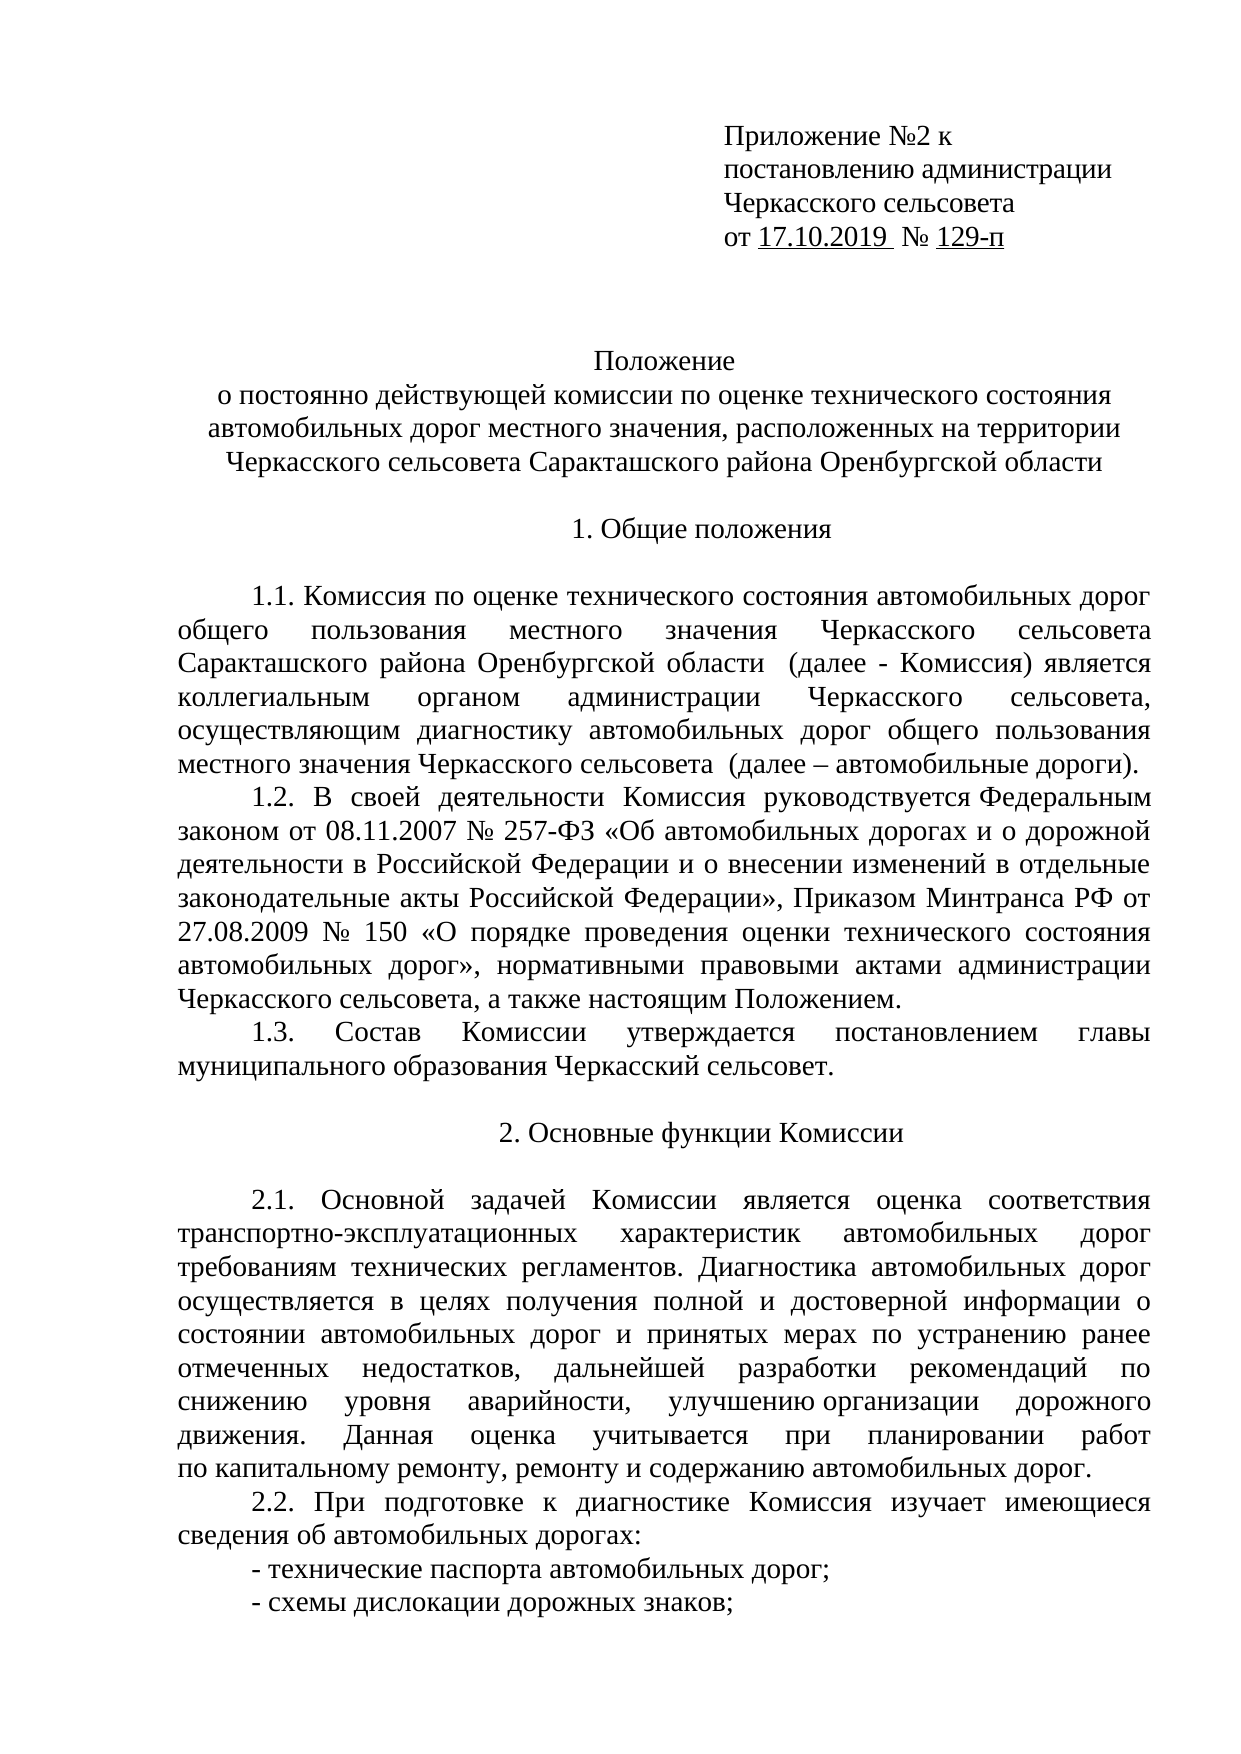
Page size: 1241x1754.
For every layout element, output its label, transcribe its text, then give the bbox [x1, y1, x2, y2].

text постановлению администрации [723, 152, 1152, 185]
text Положение [177, 343, 1152, 377]
text 2.2. При подготовке к диагностике Комиссия изучает имеющиеся сведения об автомобильных дорогах: [177, 1484, 1152, 1551]
text от 17.10.2019 № 129-п [723, 219, 1152, 252]
text 2. Основные функции Комиссии [177, 1115, 1152, 1148]
text 1.2. В своей деятельности Комиссия руководствуется Федеральным законом от 08.11.2007 № 257-ФЗ «Об автомобильных дорогах и о дорожной деятельности в Российской Федерации и о внесении изменений в отдельные законодательные акты Российской Федерации», Приказом Минтранса РФ от 27.08.2009 № 150 «О порядке проведения оценки технического состояния автомобильных дорог», нормативными правовыми актами администрации Черкасского сельсовета, а также настоящим Положением. [177, 779, 1152, 1014]
text 1. Общие положения [177, 511, 1152, 545]
text о постоянно действующей комиссии по оценке технического состояния автомобильных дорог местного значения, расположенных на территории Черкасского сельсовета Саракташского района Оренбургской области [177, 377, 1152, 478]
text Приложение №2 к [723, 118, 1152, 152]
text 1.3. Состав Комиссии утверждается постановлением главы муниципального образования Черкасский сельсовет. [177, 1014, 1152, 1081]
text 1.1. Комиссия по оценке технического состояния автомобильных дорог общего пользования местного значения Черкасского сельсовета Саракташского района Оренбургской области (далее - Комиссия) является коллегиальным органом администрации Черкасского сельсовета, осуществляющим диагностику автомобильных дорог общего пользования местного значения Черкасского сельсовета (далее – автомобильные дороги). [177, 578, 1152, 779]
text 2.1. Основной задачей Комиссии является оценка соответствия транспортно-эксплуатационных характеристик автомобильных дорог требованиям технических регламентов. Диагностика автомобильных дорог осуществляется в целях получения полной и достоверной информации о состоянии автомобильных дорог и принятых мерах по устранению ранее отмеченных недостатков, дальнейшей разработки рекомендаций по снижению уровня аварийности, улучшению организации дорожного движения. Данная оценка учитывается при планировании работ по капитальному ремонту, ремонту и содержанию автомобильных дорог. [177, 1182, 1152, 1484]
text Черкасского сельсовета [723, 185, 1152, 219]
text - технические паспорта автомобильных дорог; [177, 1551, 1152, 1584]
text - схемы дислокации дорожных знаков; [177, 1584, 1152, 1618]
